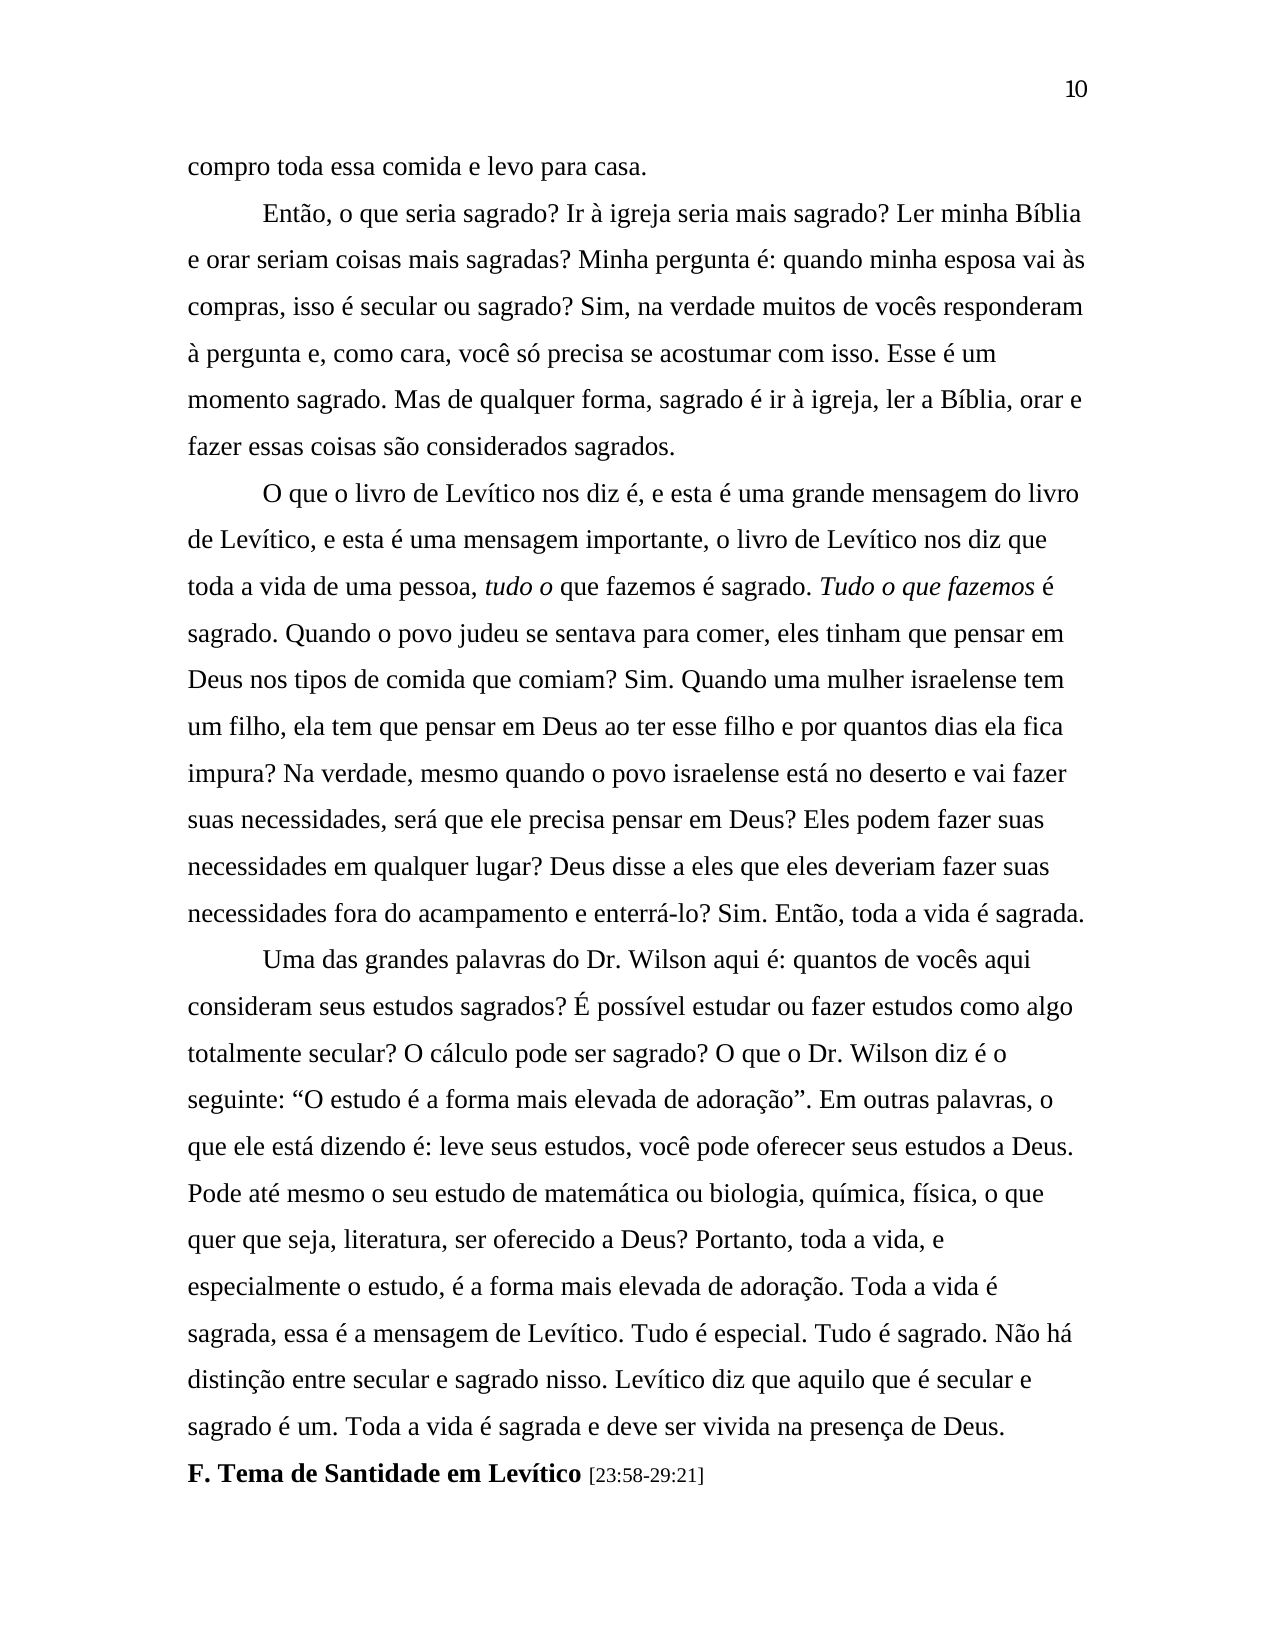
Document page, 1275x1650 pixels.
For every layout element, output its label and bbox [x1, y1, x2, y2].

text [187, 150, 1087, 1488]
